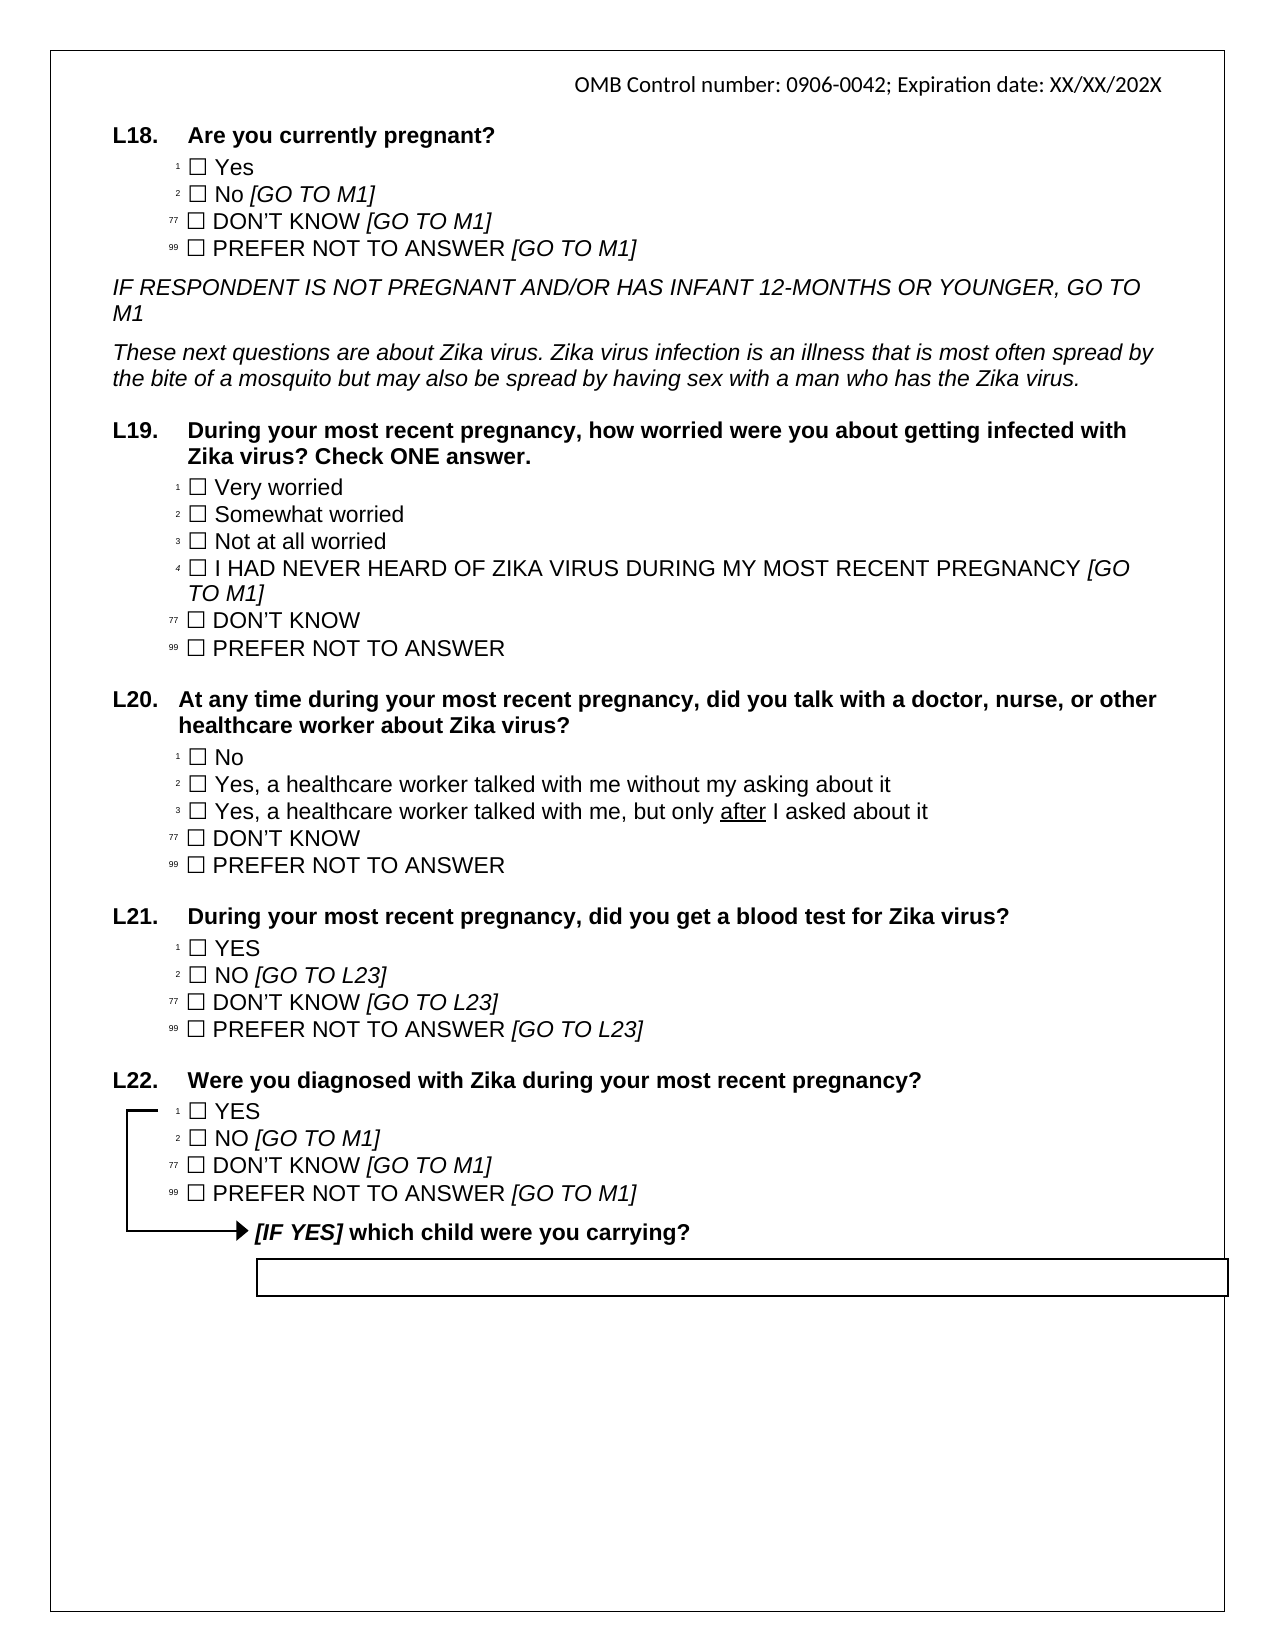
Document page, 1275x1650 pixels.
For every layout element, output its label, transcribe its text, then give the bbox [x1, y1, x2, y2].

list ☐ Very worried [180, 476, 1162, 501]
list ☐ DON’T KNOW [178, 609, 1162, 634]
text ☐ Yes, a healthcare worker talked with me, but only after I asked about it [180, 799, 1162, 824]
list ☐ DON’T KNOW [178, 826, 1162, 851]
text ☐ Somewhat worried [180, 503, 1162, 528]
list ☐ PREFER NOT TO ANSWER [GO TO L23] [178, 1017, 1162, 1042]
list L22. Were you diagnosed with Zika during your most recent pregnancy? [112, 1067, 1162, 1093]
list ☐ PREFER NOT TO ANSWER [GO TO M1] [178, 236, 1162, 261]
text ☐ No [GO TO M1] [180, 182, 1162, 207]
list ☐ YES [180, 1100, 1162, 1125]
text ☐ NO [GO TO M1] [180, 1127, 1162, 1152]
list ☐ DON’T KNOW [GO TO M1] [178, 209, 1162, 234]
list L20. At any time during your most recent pregnancy, did you talk with a doctor, nurse, or other healthcare worker about Zika virus? [112, 686, 1162, 739]
text IF RESPONDENT IS NOT PREGNANT AND/OR HAS INFANT 12-MONTHS OR YOUNGER, GO TO M1 [112, 274, 1162, 326]
text ☐ NO [GO TO L23] [180, 963, 1162, 988]
text These next questions are about Zika virus. Zika virus infection is an illness that is most often spread by the bite of a mosquito but may also be spread by having sex with a man who has the Zika virus. [112, 339, 1162, 392]
list ☐ PREFER NOT TO ANSWER [178, 636, 1162, 661]
list L19. During your most recent pregnancy, how worried were you about getting infected with Zika virus? Check ONE answer. [112, 417, 1162, 469]
list ☐ PREFER NOT TO ANSWER [GO TO M1] [178, 1181, 1162, 1206]
text ☐ Not at all worried [180, 530, 1162, 555]
list ☐ DON’T KNOW [GO TO M1] [178, 1154, 1162, 1179]
list ☐ Yes [180, 155, 1162, 180]
list ☐ DON’T KNOW [GO TO L23] [178, 990, 1162, 1015]
text [IF YES] which child were you carrying? [255, 1218, 1162, 1245]
list L18. Are you currently pregnant? [112, 122, 1162, 149]
text ☐ Yes, a healthcare worker talked with me without my asking about it [180, 772, 1162, 797]
list L21. During your most recent pregnancy, did you get a blood test for Zika virus? [112, 903, 1162, 930]
list ☐ PREFER NOT TO ANSWER [178, 853, 1162, 878]
list ☐ No [180, 745, 1162, 770]
list ☐ YES [180, 936, 1162, 961]
text ☐ I HAD NEVER HEARD OF ZIKA VIRUS DURING MY MOST RECENT PREGNANCY [GO TO M1] [180, 557, 1162, 607]
